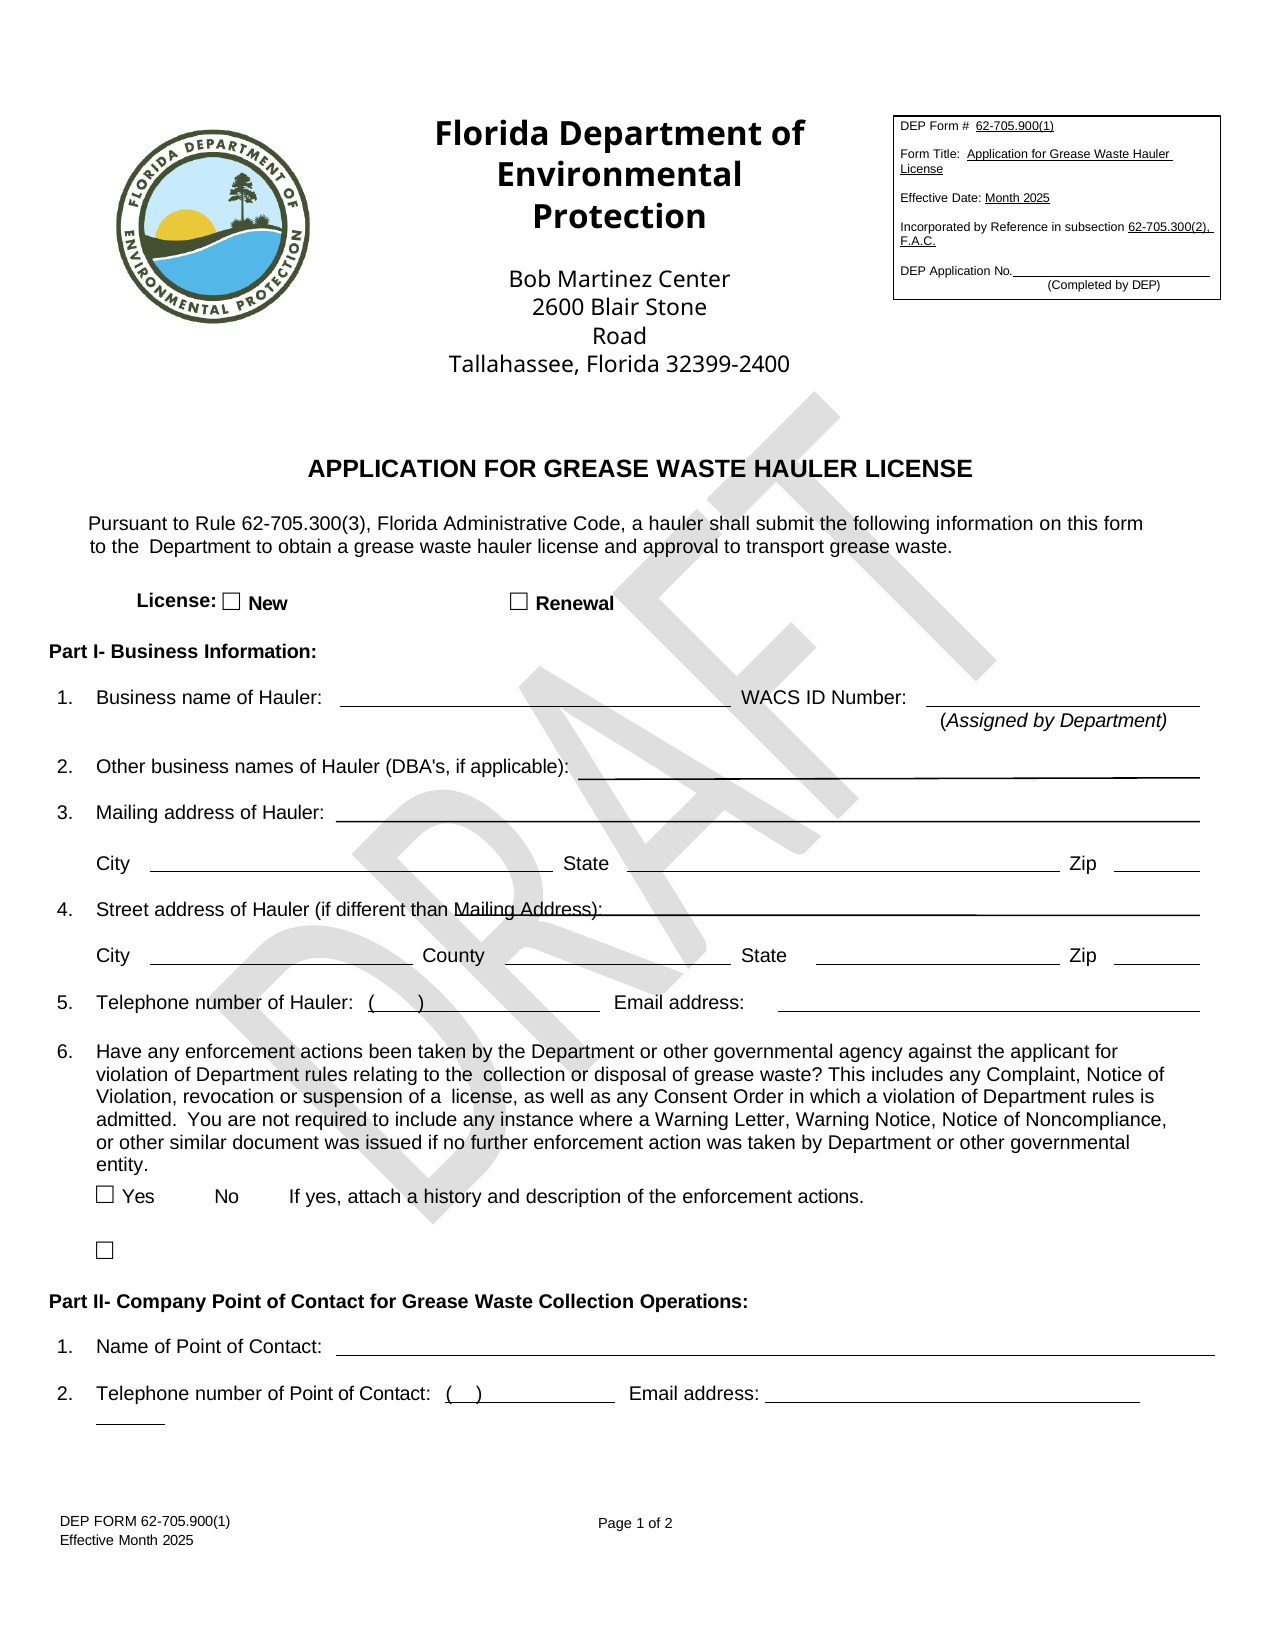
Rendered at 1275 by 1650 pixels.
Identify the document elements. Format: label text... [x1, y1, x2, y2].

list Other business names of Hauler (DBA's, if applicable): [57, 755, 1233, 777]
text (Assigned by Department) [939, 709, 1233, 732]
list Telephone number of Hauler: ( ) Email address: [57, 991, 1233, 1013]
title Florida Department of Environmental Protection [405, 112, 833, 238]
text Part I- Business Information: [49, 640, 1233, 663]
picture [99, 125, 327, 330]
list Business name of Hauler: WACS ID Number: [57, 686, 1233, 708]
list Telephone number of Point of Contact: ( ) Email address: [57, 1382, 1214, 1427]
text □ Yes □ [96, 1176, 197, 1266]
list Street address of Hauler (if different than Mailing Address): [57, 898, 1233, 921]
subtitle Part II- Company Point of Contact for Grease Waste Collection Operations: [49, 1289, 1233, 1312]
text Bob Martinez Center 2600 Blair Stone Road [507, 264, 732, 351]
subtitle License: □ New □ Renewal [111, 580, 1233, 616]
text Tallahassee, Florida 32399-2400 [119, 351, 1120, 377]
list Mailing address of Hauler: [57, 801, 1233, 824]
list Have any enforcement actions been taken by the Department or other governmental agency against the applicant for violation of Department rules relating to the collection or disposal of grease waste? This includes any Complaint, Notice of Violation, revocation or suspension of a license, as well as any Consent Order in which a violation of Department rules is admitted. You are not required to include any instance where a Warning Letter, Warning Notice, Notice of Noncompliance, or other similar document was issued if no further enforcement action was taken by Department or other governmental entity. [57, 1040, 1173, 1176]
text Pursuant to Rule 62-705.300(3), Florida Administrative Code, a hauler shall submit the following information on this form to the Department to obtain a grease waste hauler license and approval to transport grease waste. [88, 512, 1146, 557]
text APPLICATION FOR GREASE WASTE HAULER LICENSE [161, 454, 1120, 483]
list Name of Point of Contact: [57, 1335, 1233, 1358]
text City State Zip [96, 851, 1233, 874]
text City County State Zip [96, 944, 1233, 967]
text No If yes, attach a history and description of the enforcement actions. [214, 1185, 1233, 1207]
